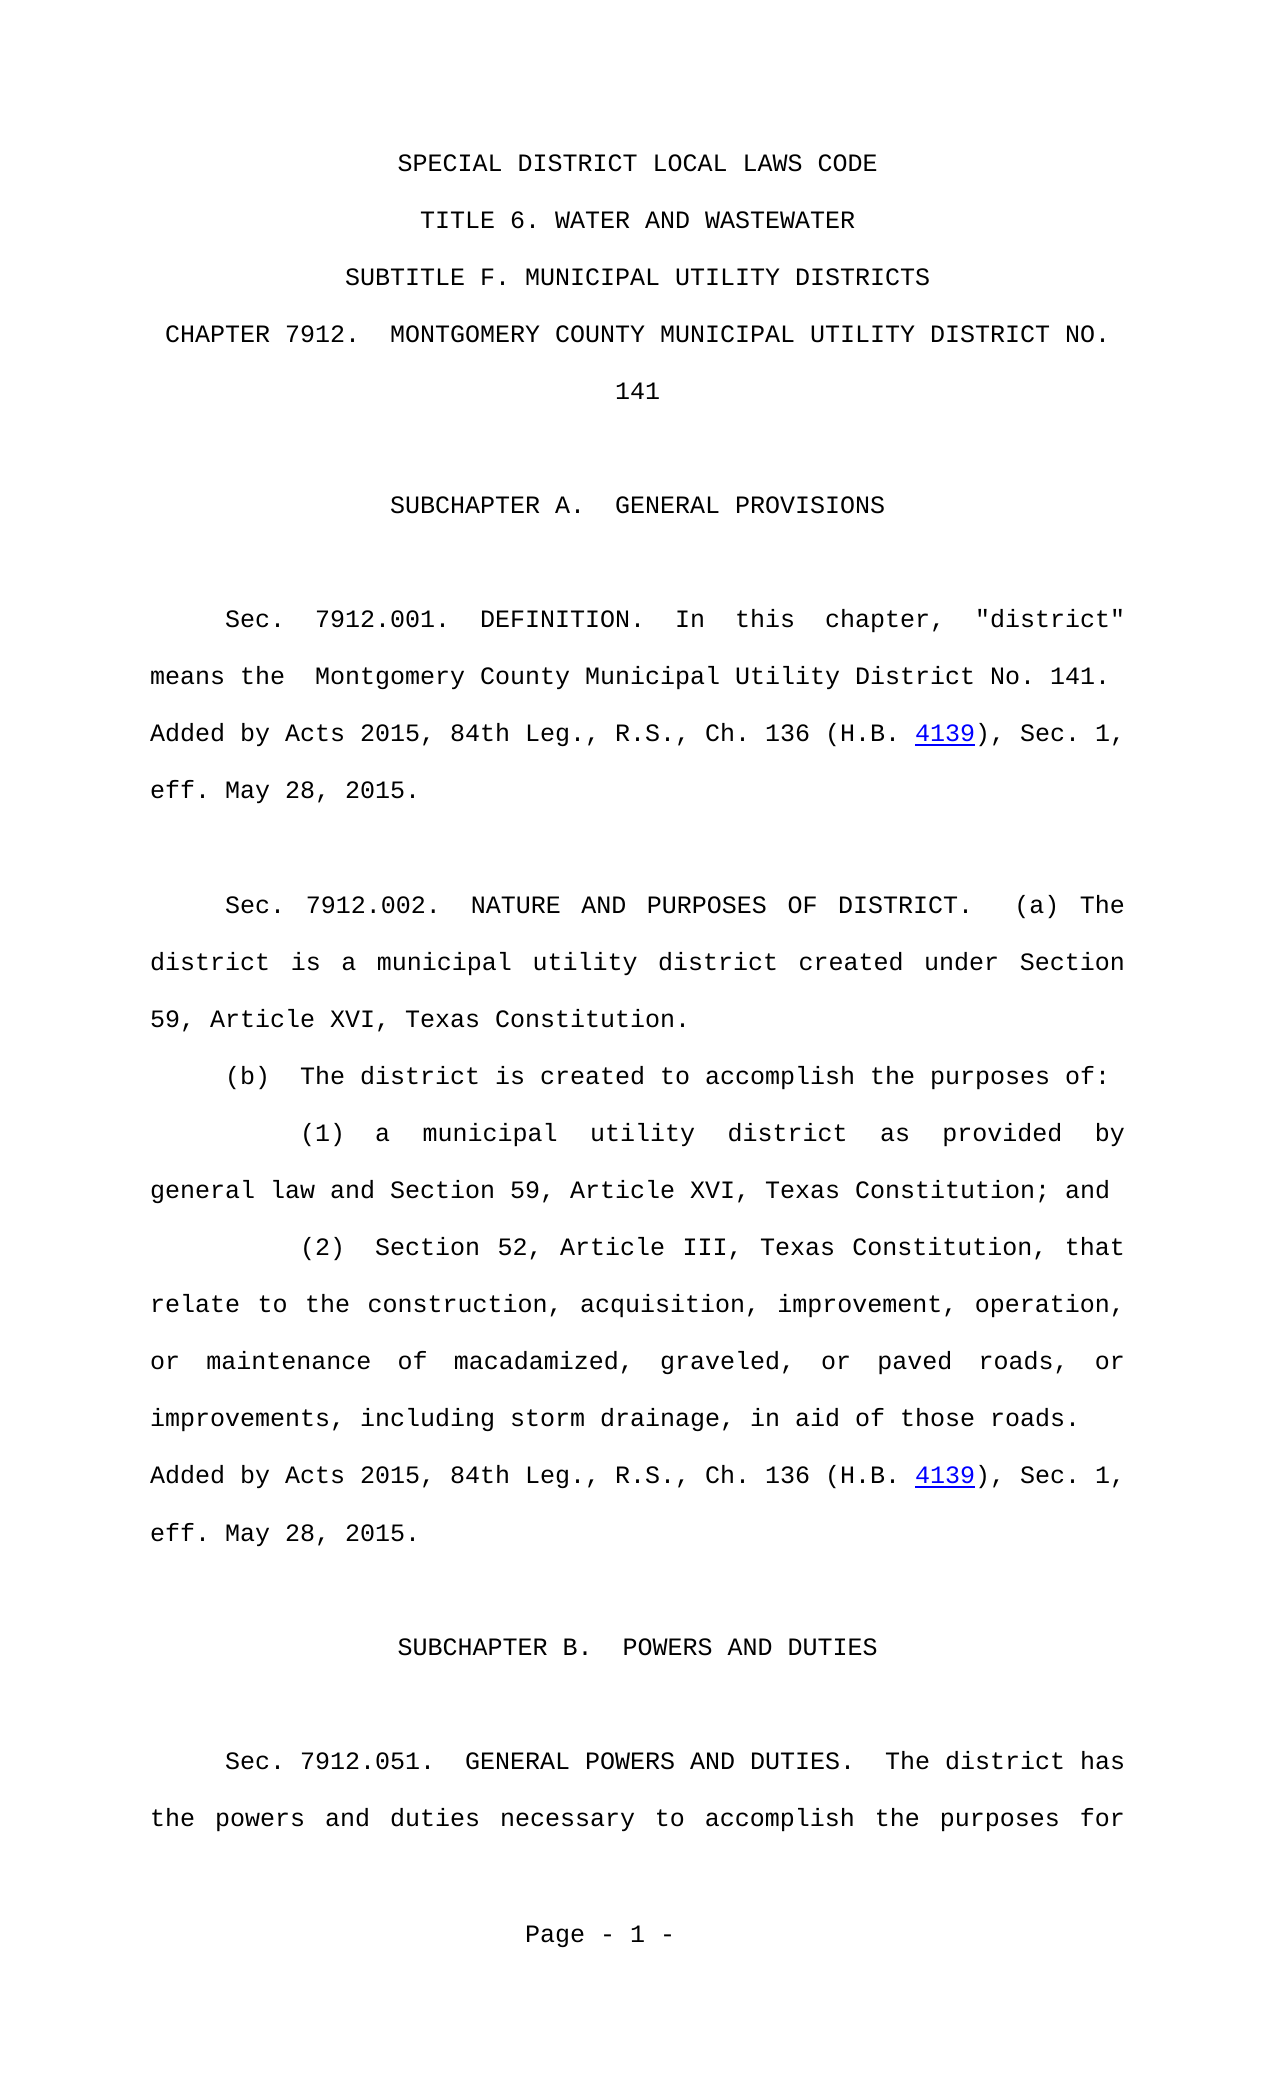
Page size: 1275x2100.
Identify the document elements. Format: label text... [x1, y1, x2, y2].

text Added by Acts 2015, 84th Leg., R.S., Ch. 136 (H.B. 4139), Sec. 1, eff. May 28, 2015. [150, 721, 1125, 806]
text (b) The district is created to accomplish the purposes of: [150, 1063, 1125, 1092]
text (1) a municipal utility district as provided by general law and Section 59, Article XVI, Texas Constitution; and [150, 1120, 1125, 1206]
text CHAPTER 7912. MONTGOMERY COUNTY MUNICIPAL UTILITY DISTRICT NO. 141 [150, 321, 1125, 407]
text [150, 1748, 1125, 1834]
text TITLE 6. WATER AND WASTEWATER [150, 207, 1125, 236]
text SUBCHAPTER A. GENERAL PROVISIONS [150, 492, 1125, 521]
text SUBTITLE F. MUNICIPAL UTILITY DISTRICTS [150, 264, 1125, 293]
text Sec. 7912.001. DEFINITION. In this chapter, "district" means the Montgomery County Municipal Utility District No. 141. [150, 607, 1125, 692]
text Sec. 7912.002. NATURE AND PURPOSES OF DISTRICT. (a) The district is a municipal utility district created under Section 59, Article XVI, Texas Constitution. [150, 892, 1125, 1035]
text SPECIAL DISTRICT LOCAL LAWS CODE [150, 150, 1125, 178]
text SUBCHAPTER B. POWERS AND DUTIES [150, 1634, 1125, 1663]
text (2) Section 52, Article III, Texas Constitution, that relate to the construction, acquisition, improvement, operation, or maintenance of macadamized, graveled, or paved roads, or improvements, including storm drainage, in aid of those roads. [150, 1234, 1125, 1434]
text Added by Acts 2015, 84th Leg., R.S., Ch. 136 (H.B. 4139), Sec. 1, eff. May 28, 2015. [150, 1463, 1125, 1548]
